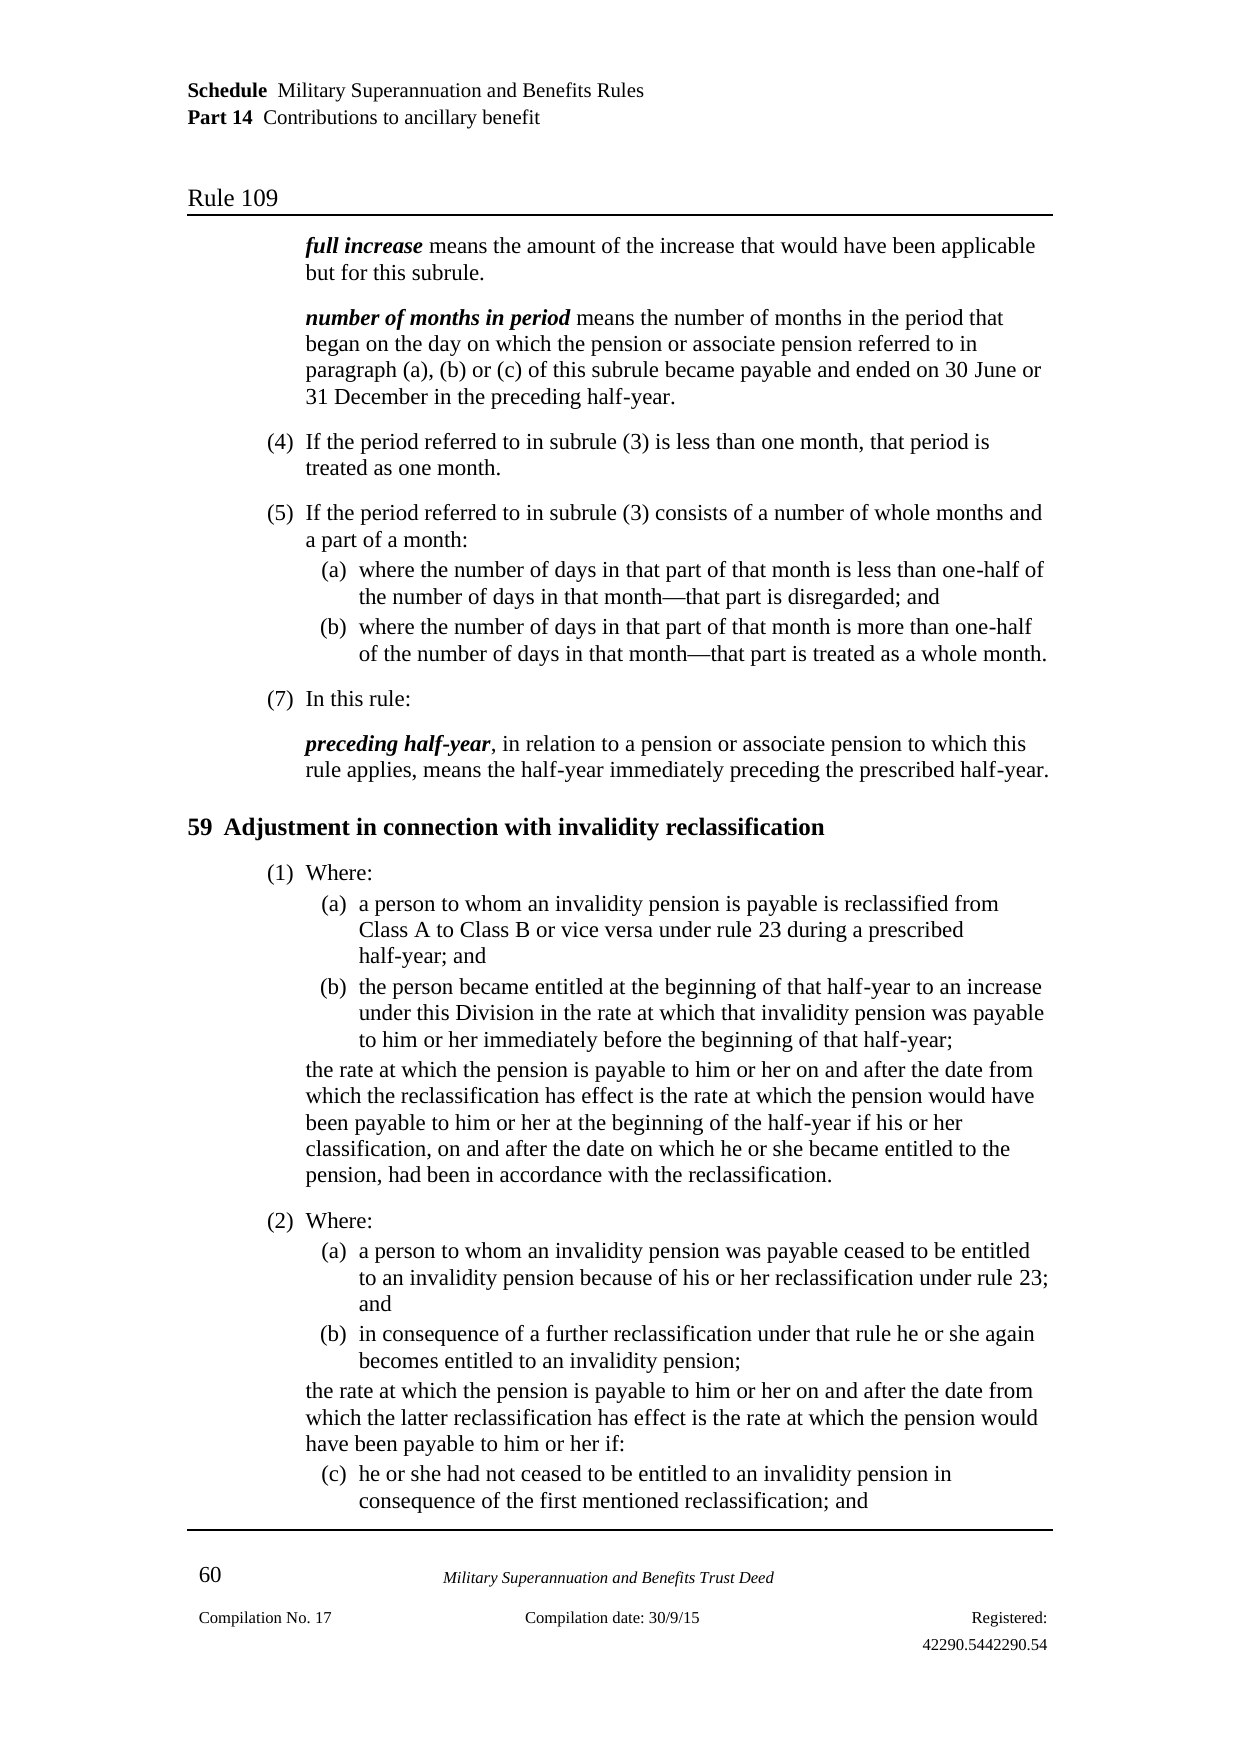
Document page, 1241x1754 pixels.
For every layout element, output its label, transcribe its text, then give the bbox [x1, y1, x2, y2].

text full increase means the amount of the increase that would have been applicable but for this subrule. [305, 232, 1053, 285]
text (b) where the number of days in that part of that month is more than one-half of the number of days in that month—that part is treated as a whole month. [187, 613, 1053, 666]
text (2) Where: [187, 1207, 1053, 1233]
text (c) he or she had not ceased to be entitled to an invalidity pension in consequence of the first mentioned reclassification; and [187, 1461, 1053, 1513]
text (a) where the number of days in that part of that month is less than one-half of the number of days in that month—that part is disregarded; and [187, 556, 1053, 609]
text (4) If the period referred to in subrule (3) is less than one month, that period is treated as one month. [187, 428, 1053, 481]
text number of months in period means the number of months in the period that began on the day on which the pension or associate pension referred to in paragraph (a), (b) or (c) of this subrule became payable and ended on 30 June or 31 December in the preceding half-year. [305, 304, 1053, 409]
text preceding half-year, in relation to a pension or associate pension to which this rule applies, means the half-year immediately preceding the prescribed half-year. [305, 730, 1053, 782]
text (5) If the period referred to in subrule (3) consists of a number of whole months and a part of a month: [187, 499, 1053, 552]
text (7) In this rule: [187, 685, 1053, 711]
text (a) a person to whom an invalidity pension is payable is reclassified from Class A to Class B or vice versa under rule 23 during a prescribed half-year; and [187, 890, 1053, 969]
text (1) Where: [187, 859, 1053, 886]
text (b) in consequence of a further reclassification under that rule he or she again becomes entitled to an invalidity pension; [187, 1320, 1053, 1373]
text the rate at which the pension is payable to him or her on and after the date from which the latter reclassification has effect is the rate at which the pension would have been payable to him or her if: [305, 1377, 1053, 1456]
text the rate at which the pension is payable to him or her on and after the date from which the reclassification has effect is the rate at which the pension would have been payable to him or her at the beginning of the half-year if his or her classification, on and after the date on which he or she became entitled to the pension, had been in accordance with the reclassification. [305, 1056, 1053, 1188]
text 59 Adjustment in connection with invalidity reclassification [187, 812, 1053, 840]
text (b) the person became entitled at the beginning of that half-year to an increase under this Division in the rate at which that invalidity pension was payable to him or her immediately before the beginning of that half-year; [187, 973, 1053, 1052]
